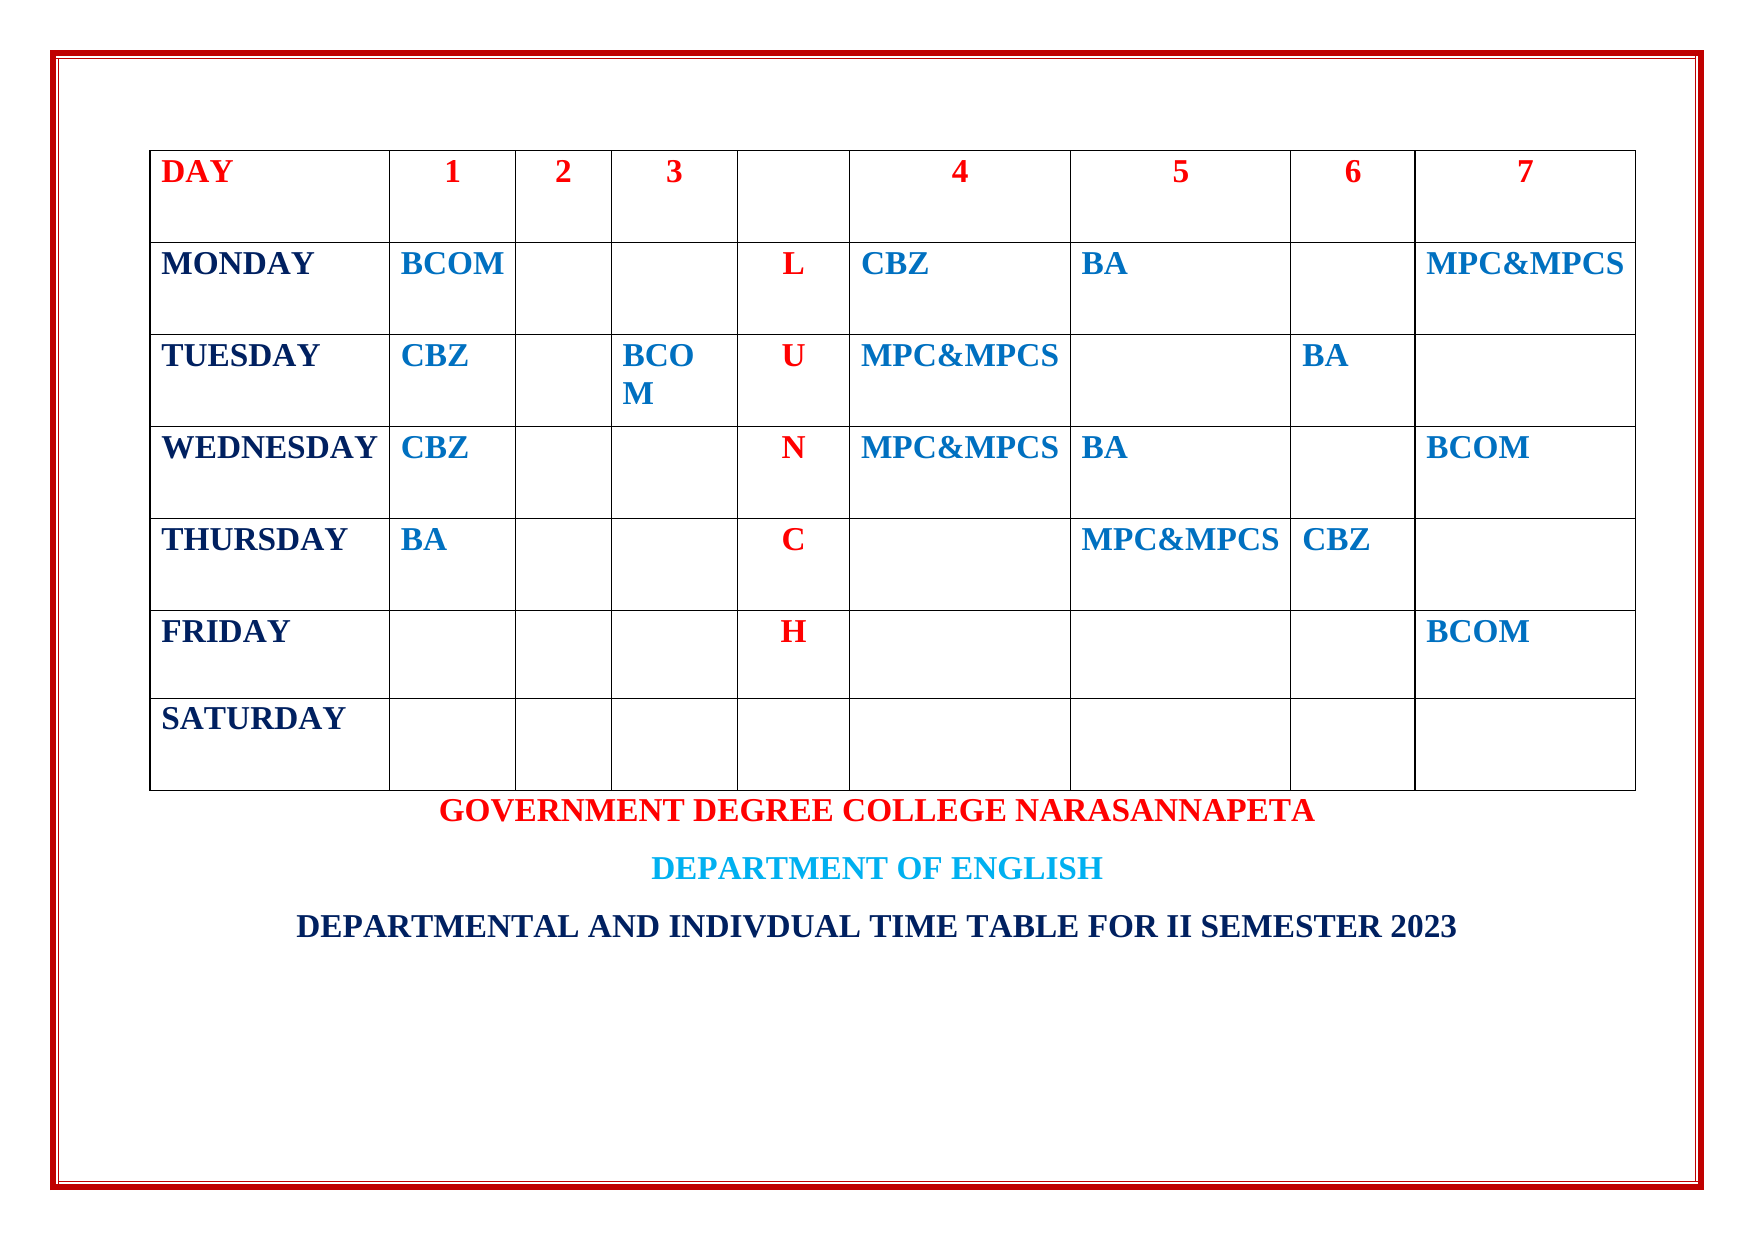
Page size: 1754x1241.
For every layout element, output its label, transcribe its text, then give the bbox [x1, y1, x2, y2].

table_cell [1071, 335, 1290, 426]
table_cell BA [390, 519, 515, 610]
table_cell BA [1071, 427, 1290, 518]
table_cell [516, 611, 611, 697]
table_cell MPC&MPCS [850, 427, 1070, 518]
table_cell [1071, 611, 1290, 697]
table_header 2 [516, 151, 611, 242]
table_cell [612, 699, 737, 789]
table_header 5 [1071, 151, 1290, 242]
table_cell L [738, 243, 849, 334]
table_cell [1291, 611, 1414, 697]
table_cell CBZ [1291, 519, 1414, 610]
table_cell U [738, 335, 849, 426]
table_header [738, 151, 849, 242]
table_cell FRIDAY [151, 611, 389, 697]
table_cell TUESDAY [151, 335, 389, 426]
text DEPARTMENT OF ENGLISH [150, 848, 1604, 887]
table_cell [612, 243, 737, 334]
table_header DAY [151, 151, 389, 242]
table_cell CBZ [850, 243, 1070, 334]
table_cell SATURDAY [151, 699, 389, 789]
table_cell [1416, 699, 1635, 789]
table_cell [612, 519, 737, 610]
table_cell BA [1291, 335, 1414, 426]
table_cell [1291, 699, 1414, 789]
table_header 6 [1291, 151, 1414, 242]
table_header 3 [612, 151, 737, 242]
table_cell [850, 611, 1070, 697]
table_cell [516, 243, 611, 334]
table_header 4 [850, 151, 1070, 242]
table_cell [1416, 335, 1635, 426]
table_cell CBZ [390, 335, 515, 426]
table_cell BCOM [1416, 611, 1635, 697]
table_cell [1291, 243, 1414, 334]
table_cell MPC&MPCS [1416, 243, 1635, 334]
table_cell WEDNESDAY [151, 427, 389, 518]
table_cell BCOM [612, 335, 737, 426]
table_cell BA [1071, 243, 1290, 334]
table_cell N [738, 427, 849, 518]
table_cell [516, 519, 611, 610]
table_cell H [738, 611, 849, 697]
table_cell [516, 427, 611, 518]
table_cell MPC&MPCS [850, 335, 1070, 426]
table_cell [738, 699, 849, 789]
table_cell MONDAY [151, 243, 389, 334]
table_cell THURSDAY [151, 519, 389, 610]
table_cell MPC&MPCS [1071, 519, 1290, 610]
table_cell [390, 699, 515, 789]
table_cell [612, 611, 737, 697]
table_cell [1416, 519, 1635, 610]
table_header 7 [1416, 151, 1635, 242]
table_cell [390, 611, 515, 697]
table_cell [1291, 427, 1414, 518]
table_cell [516, 699, 611, 789]
text DEPARTMENTAL AND INDIVDUAL TIME TABLE FOR II SEMESTER 2023 [150, 907, 1604, 945]
table_cell [1071, 699, 1290, 789]
table_header 1 [390, 151, 515, 242]
table_cell [612, 427, 737, 518]
table_cell [516, 335, 611, 426]
table_cell [850, 519, 1070, 610]
table_cell C [738, 519, 849, 610]
table_cell [850, 699, 1070, 789]
text GOVERNMENT DEGREE COLLEGE NARASANNAPETA [150, 791, 1604, 829]
table_cell BCOM [390, 243, 515, 334]
table_cell CBZ [390, 427, 515, 518]
table_cell BCOM [1416, 427, 1635, 518]
